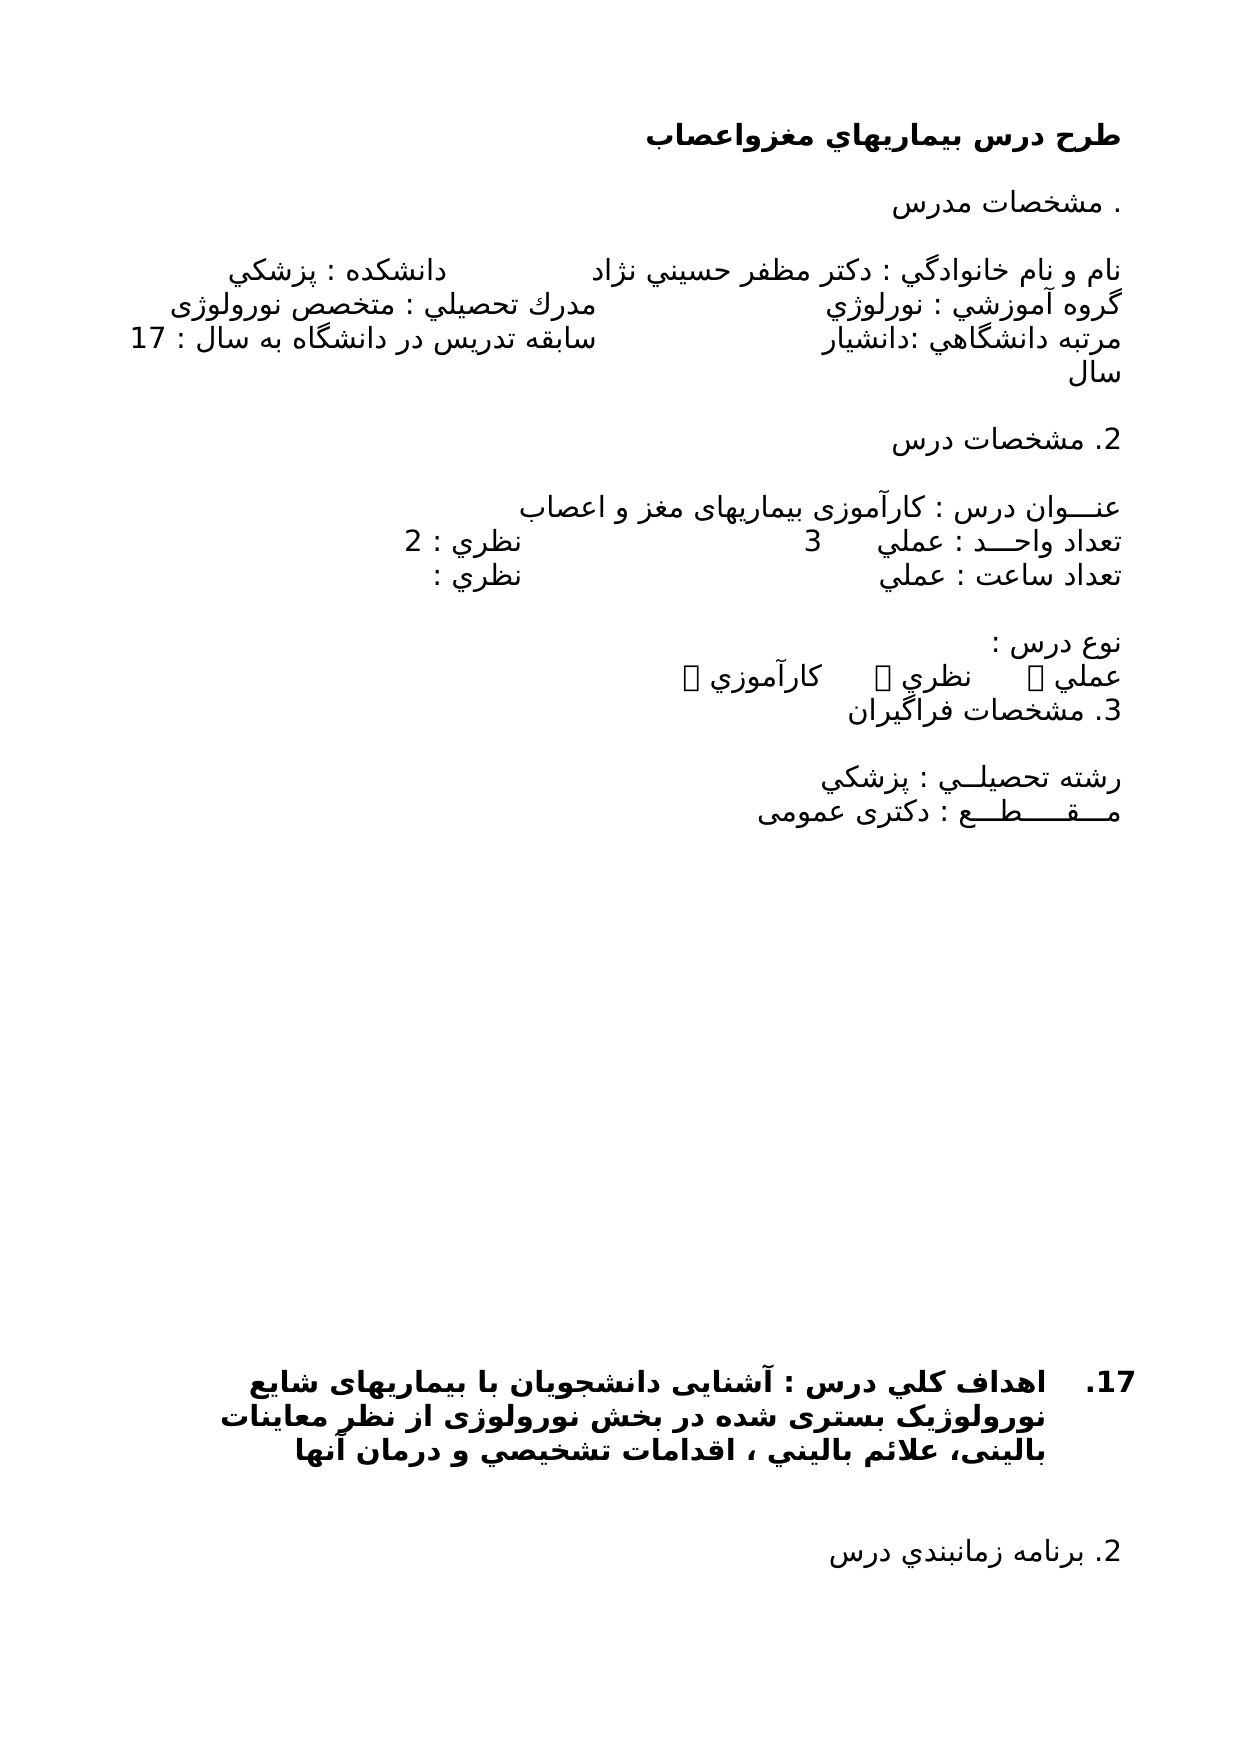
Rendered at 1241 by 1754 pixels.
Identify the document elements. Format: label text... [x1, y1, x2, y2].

text تعداد ساعت : عملي نظري : [118, 558, 1122, 592]
text مرتبه دانشگاهي :دانشیار سابقه تدريس در دانشگاه به سال : 17 سال [118, 321, 1122, 389]
text نام و نام خانوادگي : دكتر مظفر حسيني نژاد دانشكده : پزشكي [118, 253, 1122, 287]
text عملي نظري كارآموزي [118, 659, 1122, 693]
list اهداف كلي درس : آشنایی دانشجویان با بیماریهای شایع نورولوژیک بستری شده در بخش نورولوژی از نظر معاینات بالینی، علائم باليني ، اقدامات تشخیصي و درمان آنها [118, 1365, 1084, 1467]
text مـــقـــــطـــع : دکتری عمومی [118, 795, 1122, 829]
text 2. مشخصات درس [118, 422, 1122, 456]
text رشته تحصيلــي : پزشكي [118, 761, 1122, 795]
text 3. مشخصات فراگيران [118, 693, 1122, 727]
text گروه آموزشي : نورلوژي مدرك تحصيلي : متخصص نورولوژی [118, 287, 1122, 321]
text نوع درس : [118, 625, 1122, 659]
text . مشخصات مدرس [118, 186, 1122, 219]
text 2. برنامه زمانبندي درس [118, 1534, 1122, 1568]
text عنـــوان درس : کارآموزی بیماریهای مغز و اعصاب [118, 490, 1122, 524]
text طرح درس بيماريهاي مغزواعصاب [118, 118, 1122, 152]
text تعداد واحـــد : عملي 3 نظري : 2 [118, 524, 1122, 558]
